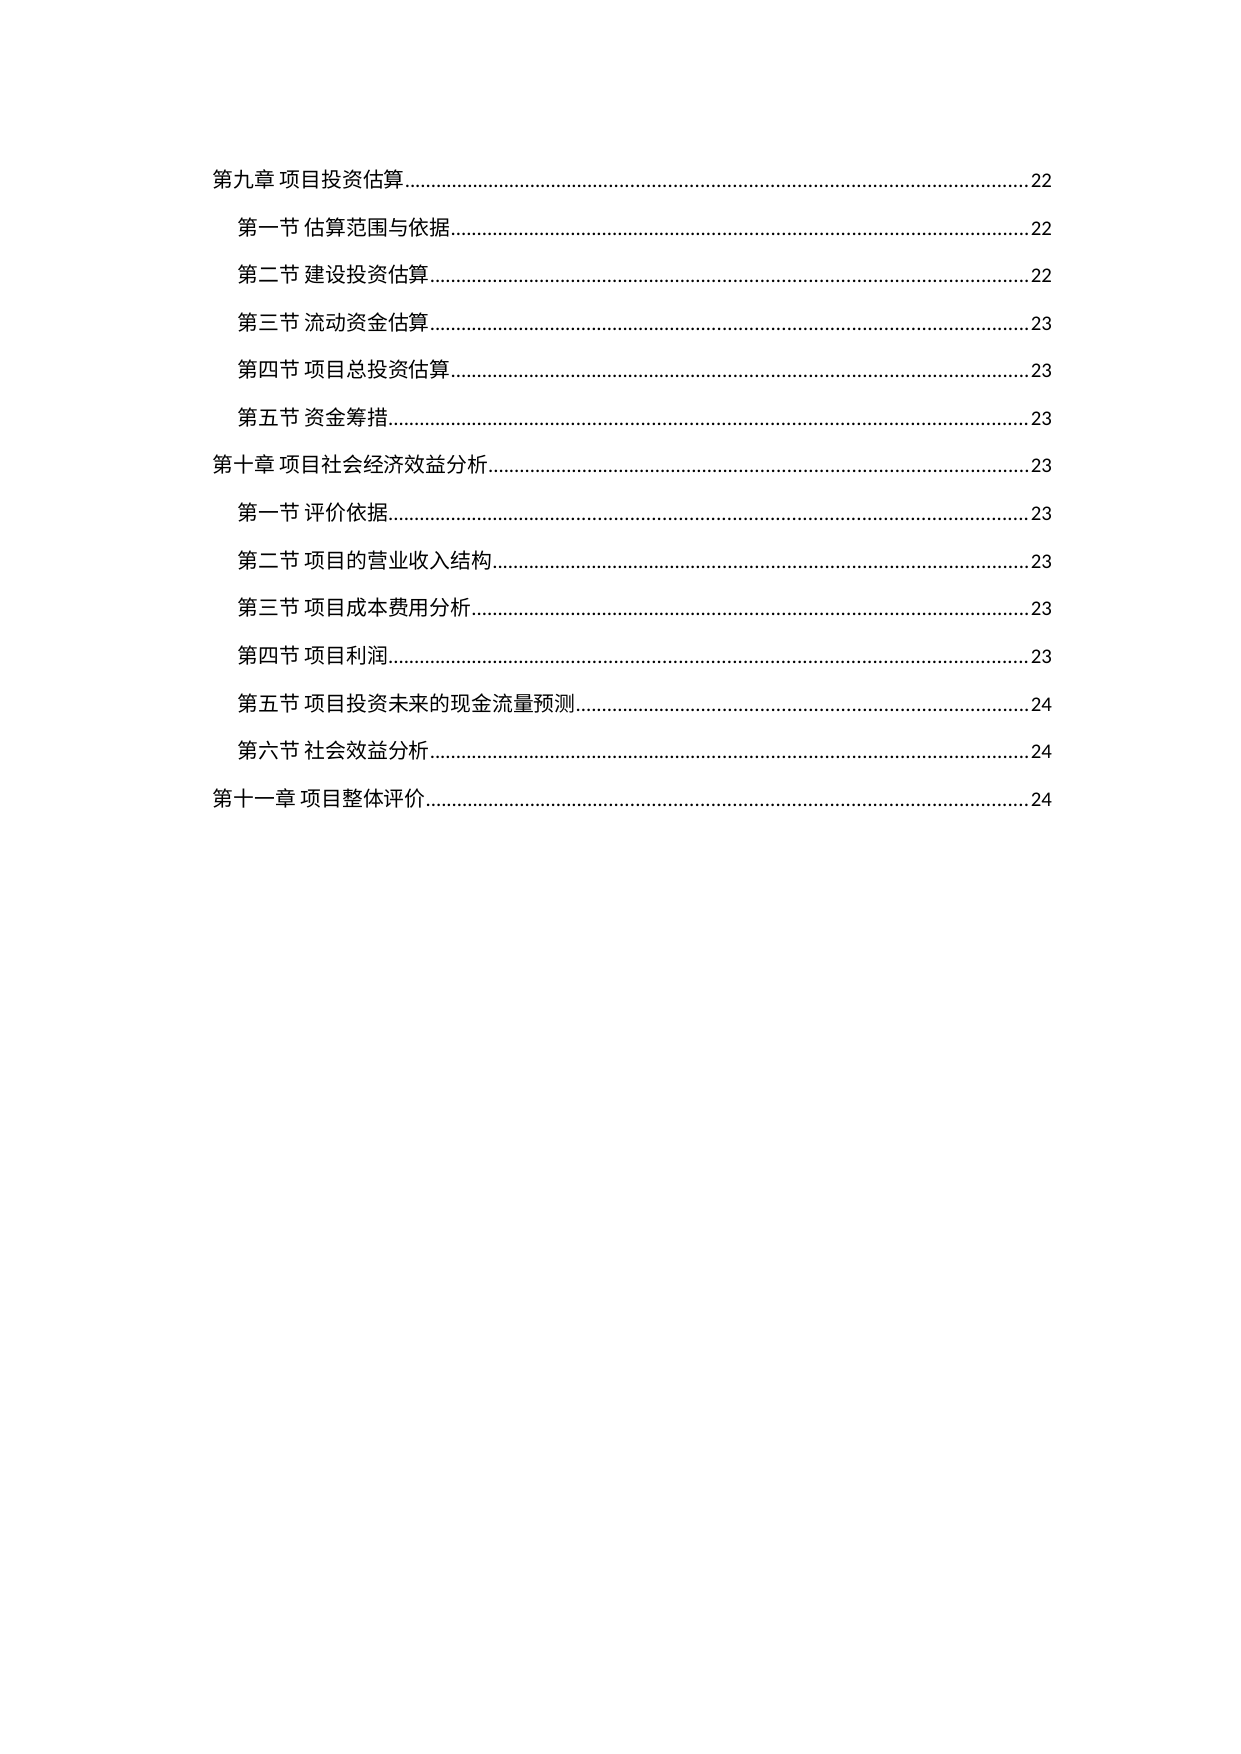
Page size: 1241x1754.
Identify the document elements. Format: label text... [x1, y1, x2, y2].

text 第十一章 项目整体评价 24 [212, 781, 1053, 813]
text 第一节 估算范围与依据 22 [237, 209, 1053, 242]
text 第二节 建设投资估算 22 [237, 257, 1053, 290]
text 第十章 项目社会经济效益分析 23 [212, 448, 1053, 480]
text 第五节 资金筹措 23 [237, 400, 1053, 432]
text 第四节 项目总投资估算 23 [237, 352, 1053, 385]
text 第四节 项目利润 23 [237, 638, 1053, 671]
text 第三节 流动资金估算 23 [237, 305, 1053, 337]
text 第九章 项目投资估算 22 [212, 162, 1053, 194]
text 第二节 项目的营业收入结构 23 [237, 543, 1053, 575]
text 第一节 评价依据 23 [237, 495, 1053, 528]
text 第六节 社会效益分析 24 [237, 733, 1053, 766]
text 第五节 项目投资未来的现金流量预测 24 [237, 686, 1053, 718]
text 第三节 项目成本费用分析 23 [237, 590, 1053, 623]
